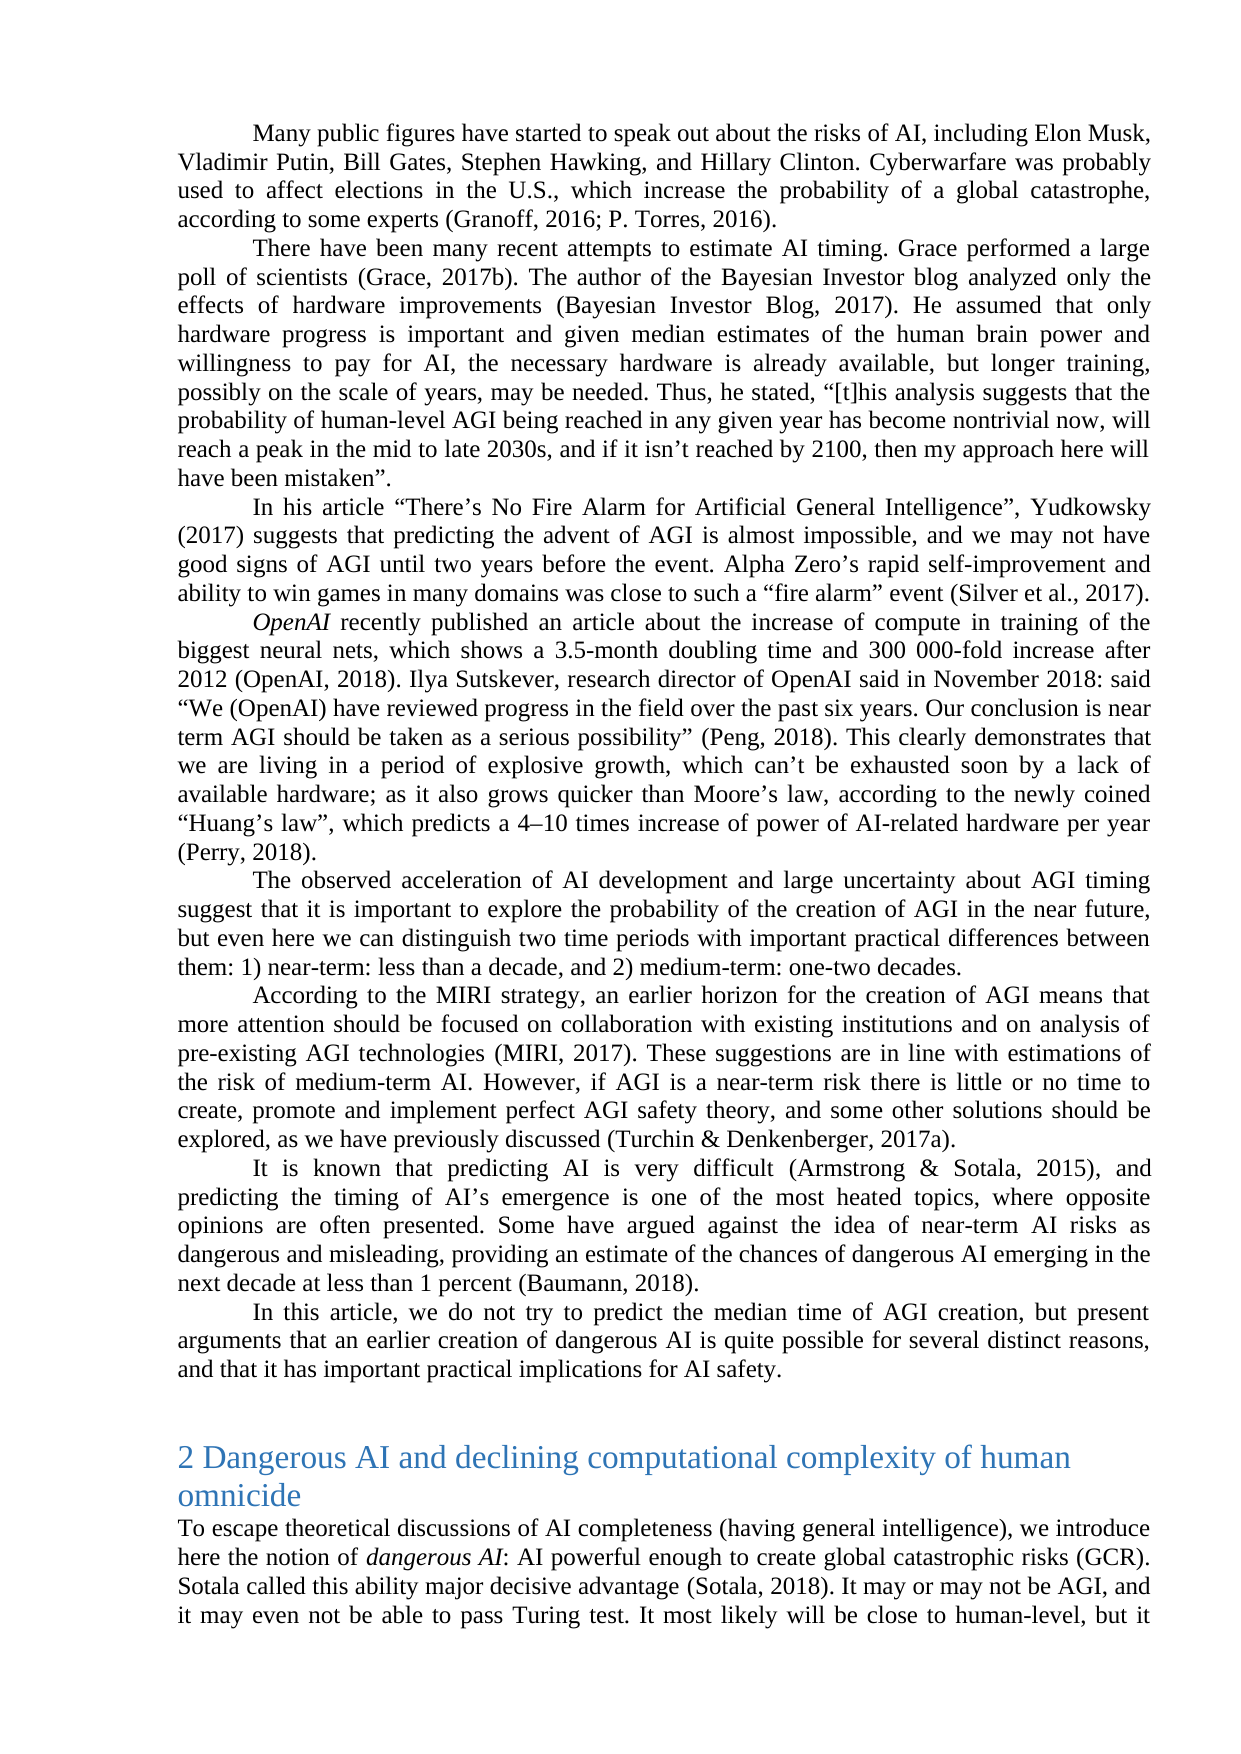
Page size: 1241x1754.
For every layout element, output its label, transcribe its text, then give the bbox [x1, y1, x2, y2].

text In this article, we do not try to predict the median time of AGI creation, but present arguments that an earlier creation of dangerous AI is quite possible for several distinct reasons, and that it has important practical implications for AI safety. [177, 1297, 1152, 1383]
text It is known that predicting AI is very difficult (Armstrong & Sotala, 2015), and predicting the timing of AI’s emergence is one of the most heated topics, where opposite opinions are often presented. Some have argued against the idea of near-term AI risks as dangerous and misleading, providing an estimate of the chances of dangerous AI emerging in the next decade at less than 1 percent (Baumann, 2018). [177, 1153, 1152, 1297]
text In his article “There’s No Fire Alarm for Artificial General Intelligence”, Yudkowsky (2017) suggests that predicting the advent of AGI is almost impossible, and we may not have good signs of AGI until two years before the event. Alpha Zero’s rapid self-improvement and ability to win games in many domains was close to such a “fire alarm” event (Silver et al., 2017). [177, 492, 1152, 607]
text Many public figures have started to speak out about the risks of AI, including Elon Musk, Vladimir Putin, Bill Gates, Stephen Hawking, and Hillary Clinton. Cyberwarfare was probably used to affect elections in the U.S., which increase the probability of a global catastrophe, according to some experts (Granoff, 2016; P. Torres, 2016). [177, 118, 1152, 233]
text There have been many recent attempts to estimate AI timing. Grace performed a large poll of scientists (Grace, 2017b). The author of the Bayesian Investor blog analyzed only the effects of hardware improvements (Bayesian Investor Blog, 2017). He assumed that only hardware progress is important and given median estimates of the human brain power and willingness to pay for AI, the necessary hardware is already available, but longer training, possibly on the scale of years, may be needed. Thus, he stated, “[t]his analysis suggests that the probability of human-level AGI being reached in any given year has become nontrivial now, will reach a peak in the mid to late 2030s, and if it isn’t reached by 2100, then my approach here will have been mistaken”. [177, 233, 1152, 492]
text The observed acceleration of AI development and large uncertainty about AGI timing suggest that it is important to explore the probability of the creation of AGI in the near future, but even here we can distinguish two time periods with important practical differences between them: 1) near-term: less than a decade, and 2) medium-term: one-two decades. [177, 866, 1152, 981]
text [177, 1513, 1152, 1628]
text According to the MIRI strategy, an earlier horizon for the creation of AGI means that more attention should be focused on collaboration with existing institutions and on analysis of pre-existing AGI technologies (MIRI, 2017). These suggestions are in line with estimations of the risk of medium-term AI. However, if AGI is a near-term risk there is little or no time to create, promote and implement perfect AGI safety theory, and some other solutions should be explored, as we have previously discussed (Turchin & Denkenberger, 2017a). [177, 981, 1152, 1153]
subtitle 2 Dangerous AI and declining computational complexity of human omnicide [177, 1437, 1152, 1513]
text OpenAI recently published an article about the increase of compute in training of the biggest neural nets, which shows a 3.5-month doubling time and 300 000-fold increase after 2012 (OpenAI, 2018). Ilya Sutskever, research director of OpenAI said in November 2018: said “We (OpenAI) have reviewed progress in the field over the past six years. Our conclusion is near term AGI should be taken as a serious possibility” (Peng, 2018). This clearly demonstrates that we are living in a period of explosive growth, which can’t be exhausted soon by a lack of available hardware; as it also grows quicker than Moore’s law, according to the newly coined “Huang’s law”, which predicts a 4–10 times increase of power of AI-related hardware per year (Perry, 2018). [177, 607, 1152, 866]
